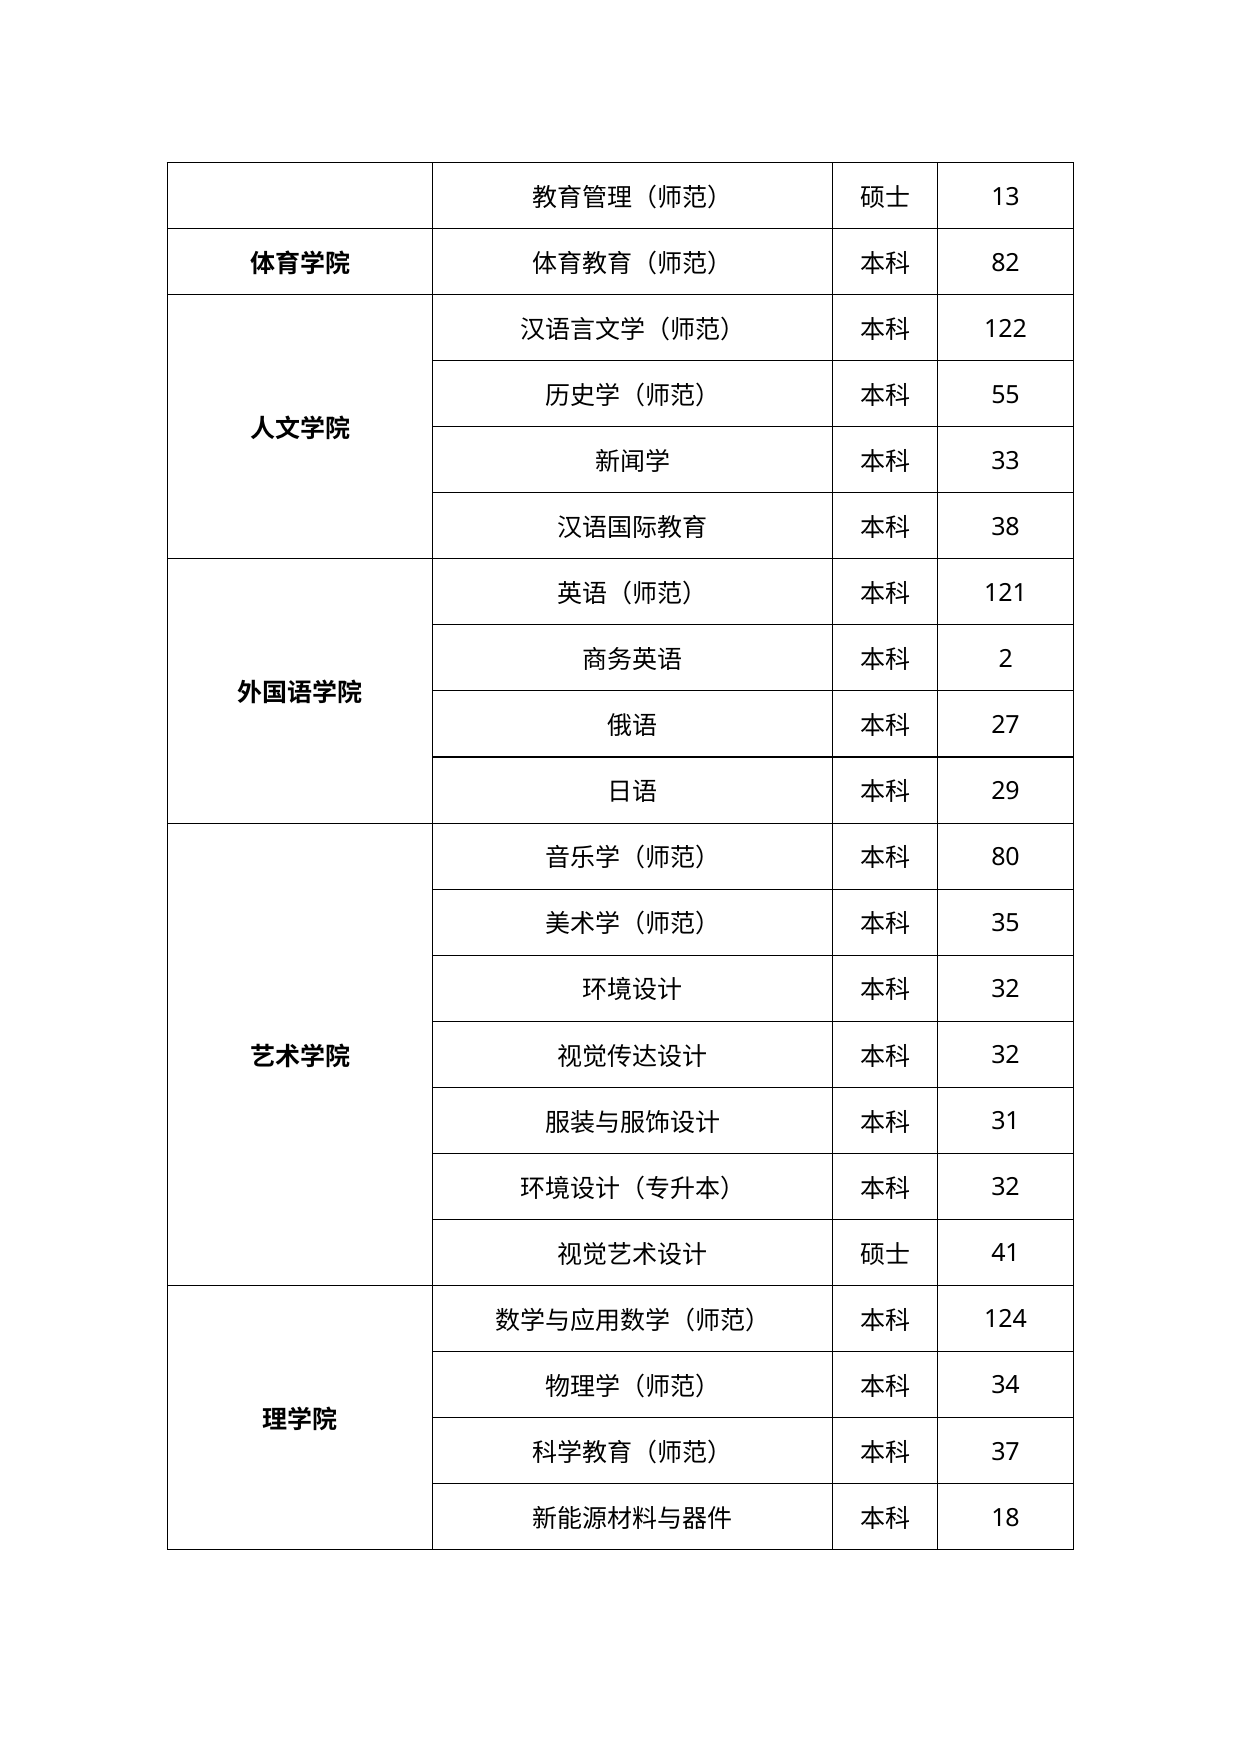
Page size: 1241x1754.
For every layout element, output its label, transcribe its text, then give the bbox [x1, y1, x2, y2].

table_cell 体育教育（师范） [433, 229, 832, 294]
table_cell 122 [938, 295, 1073, 360]
table_cell 35 [938, 890, 1073, 954]
table_cell 本科 [833, 1352, 937, 1417]
table_cell 27 [938, 691, 1073, 756]
table_cell 本科 [833, 758, 937, 822]
table_cell 艺术学院 [168, 824, 432, 1285]
table_cell 本科 [833, 625, 937, 690]
table_cell 124 [938, 1286, 1073, 1351]
table_cell 本科 [833, 1154, 937, 1219]
table_cell 体育学院 [168, 229, 432, 294]
table_cell 人文学院 [168, 295, 432, 558]
table_cell 本科 [833, 1022, 937, 1087]
table_cell 商务英语 [433, 625, 832, 690]
table_cell 37 [938, 1418, 1073, 1483]
table_cell 视觉艺术设计 [433, 1220, 832, 1285]
table_cell 物理学（师范） [433, 1352, 832, 1417]
table_cell 82 [938, 229, 1073, 294]
table_cell 汉语言文学（师范） [433, 295, 832, 360]
table_cell 日语 [433, 758, 832, 822]
table_cell 29 [938, 758, 1073, 822]
table_cell 新能源材料与器件 [433, 1484, 832, 1549]
table_cell 历史学（师范） [433, 361, 832, 426]
table_cell 55 [938, 361, 1073, 426]
table_cell 视觉传达设计 [433, 1022, 832, 1087]
table_cell 80 [938, 824, 1073, 888]
table_cell 本科 [833, 890, 937, 954]
table_cell 18 [938, 1484, 1073, 1549]
table_cell 本科 [833, 691, 937, 756]
table_cell 本科 [833, 559, 937, 624]
table_cell 本科 [833, 493, 937, 558]
table_cell 33 [938, 427, 1073, 492]
table_cell 理学院 [168, 1286, 432, 1549]
table_cell 本科 [833, 1088, 937, 1153]
table_cell 2 [938, 625, 1073, 690]
table_cell 本科 [833, 1418, 937, 1483]
table_cell 音乐学（师范） [433, 824, 832, 888]
table_cell 英语（师范） [433, 559, 832, 624]
table_cell 32 [938, 1154, 1073, 1219]
table_cell 俄语 [433, 691, 832, 756]
table_cell 本科 [833, 956, 937, 1021]
table_cell 硕士 [833, 163, 937, 228]
table_cell 41 [938, 1220, 1073, 1285]
table_cell 汉语国际教育 [433, 493, 832, 558]
table_cell 本科 [833, 361, 937, 426]
table_cell 本科 [833, 295, 937, 360]
table_cell 本科 [833, 229, 937, 294]
table_cell 本科 [833, 824, 937, 888]
table_cell 32 [938, 956, 1073, 1021]
table_cell 美术学（师范） [433, 890, 832, 954]
table_cell 外国语学院 [168, 559, 432, 822]
table_cell 34 [938, 1352, 1073, 1417]
table_cell 硕士 [833, 1220, 937, 1285]
table_cell 数学与应用数学（师范） [433, 1286, 832, 1351]
table_cell 服装与服饰设计 [433, 1088, 832, 1153]
table_cell 环境设计 [433, 956, 832, 1021]
table_cell 13 [938, 163, 1073, 228]
table_cell 新闻学 [433, 427, 832, 492]
table_cell 38 [938, 493, 1073, 558]
table_cell 教育管理（师范） [433, 163, 832, 228]
table_cell 本科 [833, 427, 937, 492]
table_cell 本科 [833, 1484, 937, 1549]
table_cell 科学教育（师范） [433, 1418, 832, 1483]
table_cell 32 [938, 1022, 1073, 1087]
table_cell 31 [938, 1088, 1073, 1153]
table_cell 121 [938, 559, 1073, 624]
table_cell 本科 [833, 1286, 937, 1351]
table_cell 环境设计（专升本） [433, 1154, 832, 1219]
